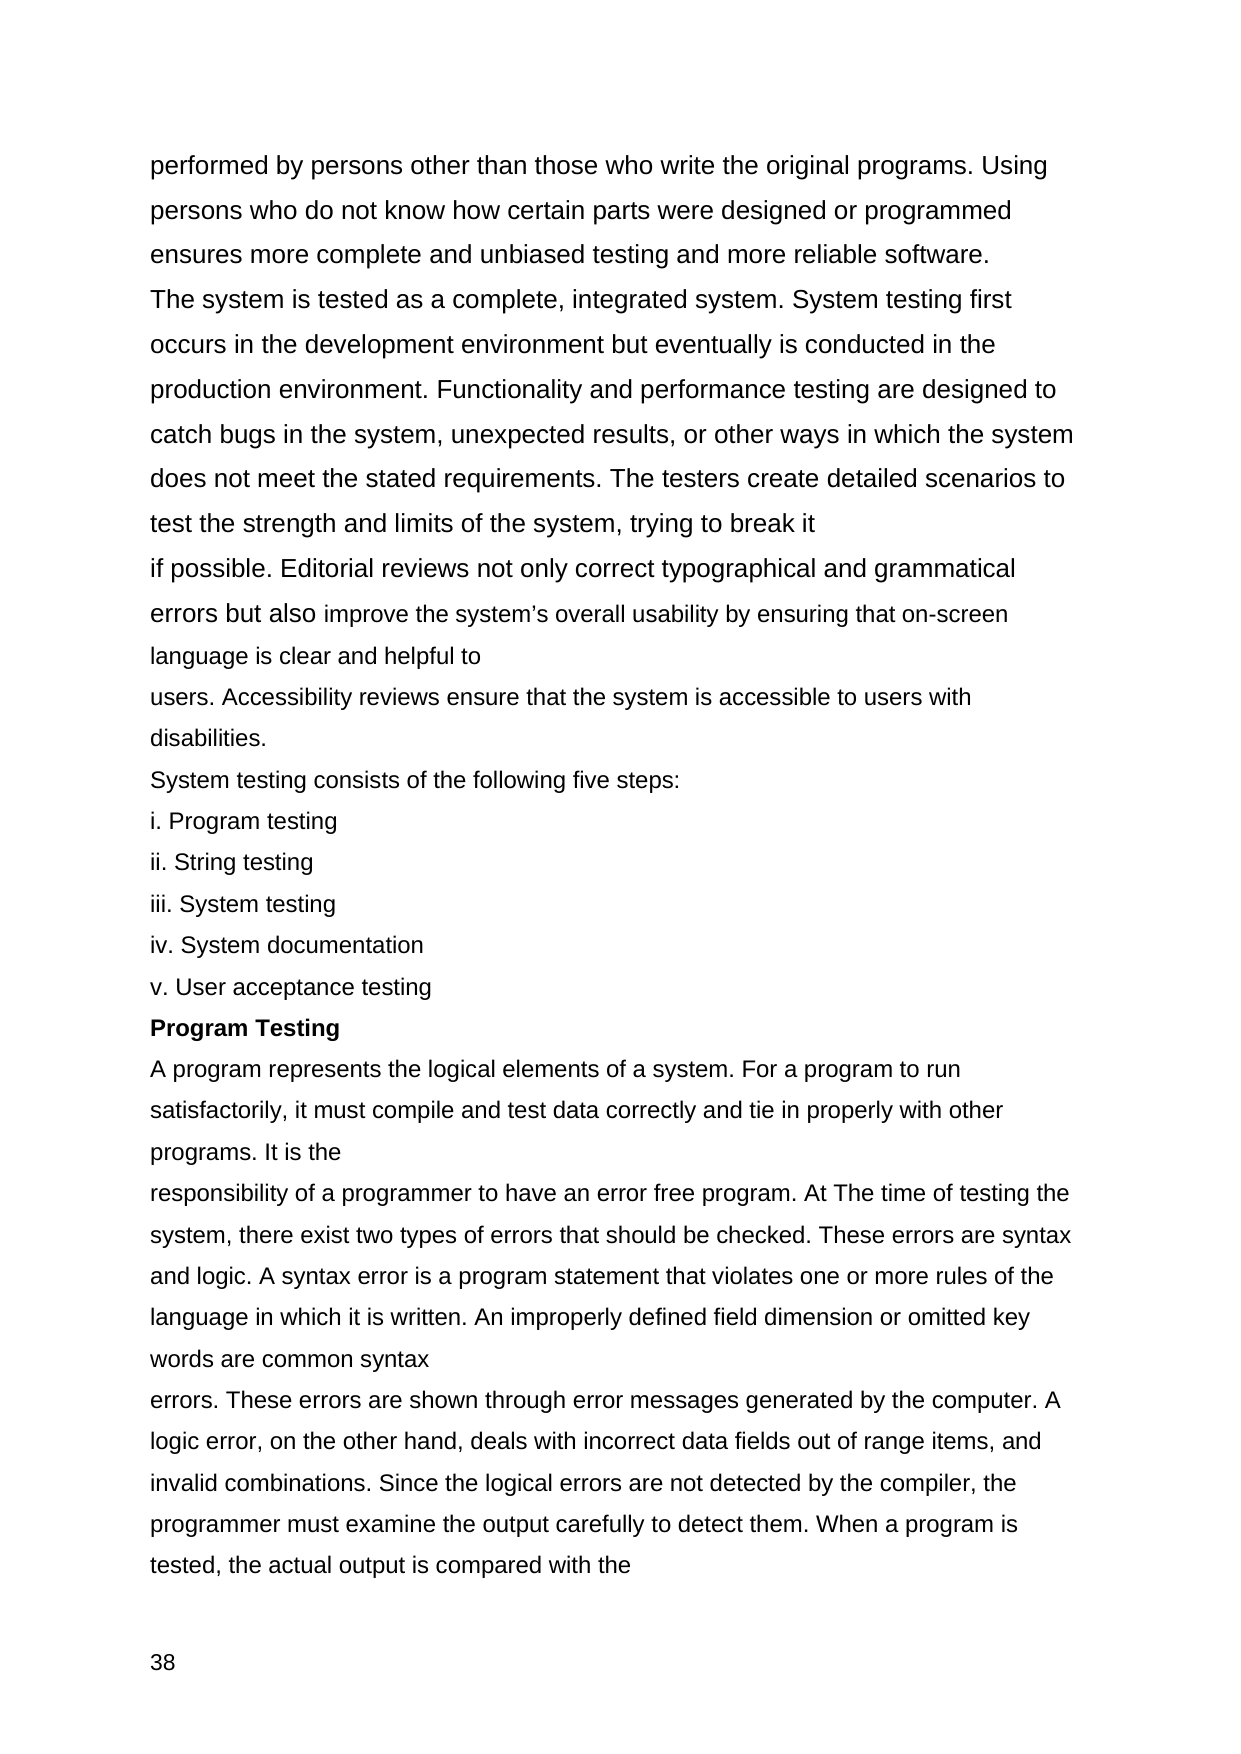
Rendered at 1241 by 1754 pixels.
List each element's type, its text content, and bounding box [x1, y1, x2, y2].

text iii. System testing [150, 890, 1090, 917]
text v. User acceptance testing [150, 972, 1090, 1000]
text performed by persons other than those who write the original programs. Using persons who do not know how certain parts were designed or programmed ensures more complete and unbiased testing and more reliable software. [150, 150, 1090, 269]
text if possible. Editorial reviews not only correct typographical and grammatical errors but also improve the system’s overall usability by ensuring that on-screen language is clear and helpful to [150, 553, 1090, 669]
text responsibility of a programmer to have an error free program. At The time of testing the system, there exist two types of errors that should be checked. These errors are syntax and logic. A syntax error is a program statement that violates one or more rules of the language in which it is written. An improperly defined field dimension or omitted key words are common syntax [150, 1179, 1090, 1372]
text Program Testing [150, 1014, 1090, 1041]
text The system is tested as a complete, integrated system. System testing first occurs in the development environment but eventually is conducted in the production environment. Functionality and performance testing are designed to catch bugs in the system, unexpected results, or other ways in which the system does not meet the stated requirements. The testers create detailed scenarios to test the strength and limits of the system, trying to break it [150, 284, 1090, 538]
text errors. These errors are shown through error messages generated by the computer. A logic error, on the other hand, deals with incorrect data fields out of range items, and invalid combinations. Since the logical errors are not detected by the compiler, the programmer must examine the output carefully to detect them. When a program is tested, the actual output is compared with the [150, 1386, 1090, 1579]
text i. Program testing [150, 807, 1090, 834]
text users. Accessibility reviews ensure that the system is accessible to users with disabilities. [150, 683, 1090, 752]
text ii. String testing [150, 848, 1090, 876]
text A program represents the logical elements of a system. For a program to run satisfactorily, it must compile and test data correctly and tie in properly with other programs. It is the [150, 1055, 1090, 1165]
text iv. System documentation [150, 931, 1090, 959]
text System testing consists of the following five steps: [150, 766, 1090, 793]
